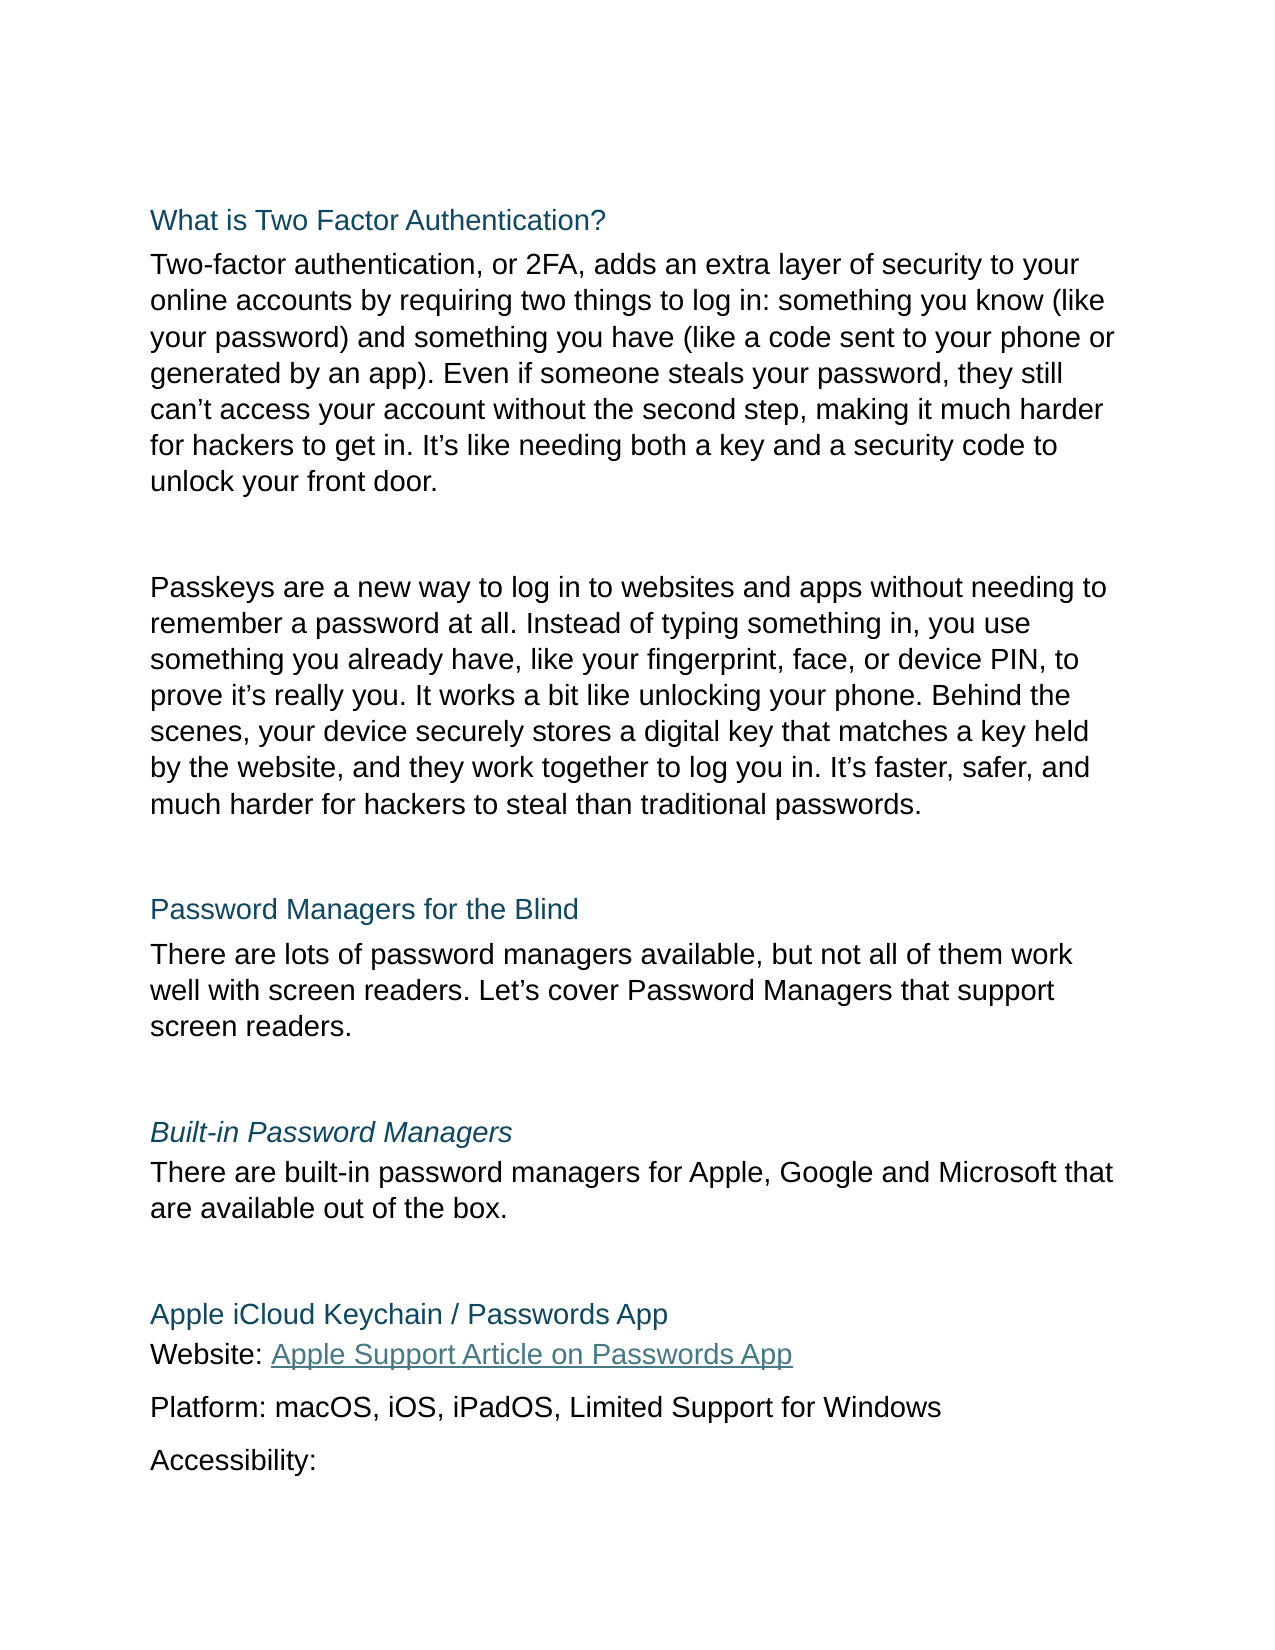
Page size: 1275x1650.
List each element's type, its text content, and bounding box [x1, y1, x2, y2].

subtitle What is Two Factor Authentication? [150, 203, 1125, 236]
text Passkeys are a new way to log in to websites and apps without needing to remember a password at all. Instead of typing something in, you use something you already have, like your fingerprint, face, or device PIN, to prove it’s really you. It works a bit like unlocking your phone. Behind the scenes, your device securely stores a digital key that matches a key held by the website, and they work together to log you in. It’s faster, safer, and much harder for hackers to steal than traditional passwords. [150, 570, 1125, 820]
text Accessibility: [150, 1443, 1125, 1476]
text Two-factor authentication, or 2FA, adds an extra layer of security to your online accounts by requiring two things to log in: something you know (like your password) and something you have (like a code sent to your phone or generated by an app). Even if someone steals your password, they still can’t access your account without the second step, making it much harder for hackers to get in. It’s like needing both a key and a security code to unlock your front door. [150, 247, 1125, 498]
text There are built-in password managers for Apple, Google and Microsoft that are available out of the box. [150, 1155, 1125, 1225]
subtitle Password Managers for the Blind [150, 892, 1125, 926]
subtitle Built-in Password Managers [150, 1115, 1125, 1148]
text Platform: macOS, iOS, iPadOS, Limited Support for Windows [150, 1390, 1125, 1423]
text Website: Apple Support Article on Passwords App [150, 1337, 1125, 1371]
subtitle Apple iCloud Keychain / Passwords App [150, 1297, 1125, 1330]
text There are lots of password managers available, but not all of them work well with screen readers. Let’s cover Password Managers that support screen readers. [150, 937, 1125, 1043]
